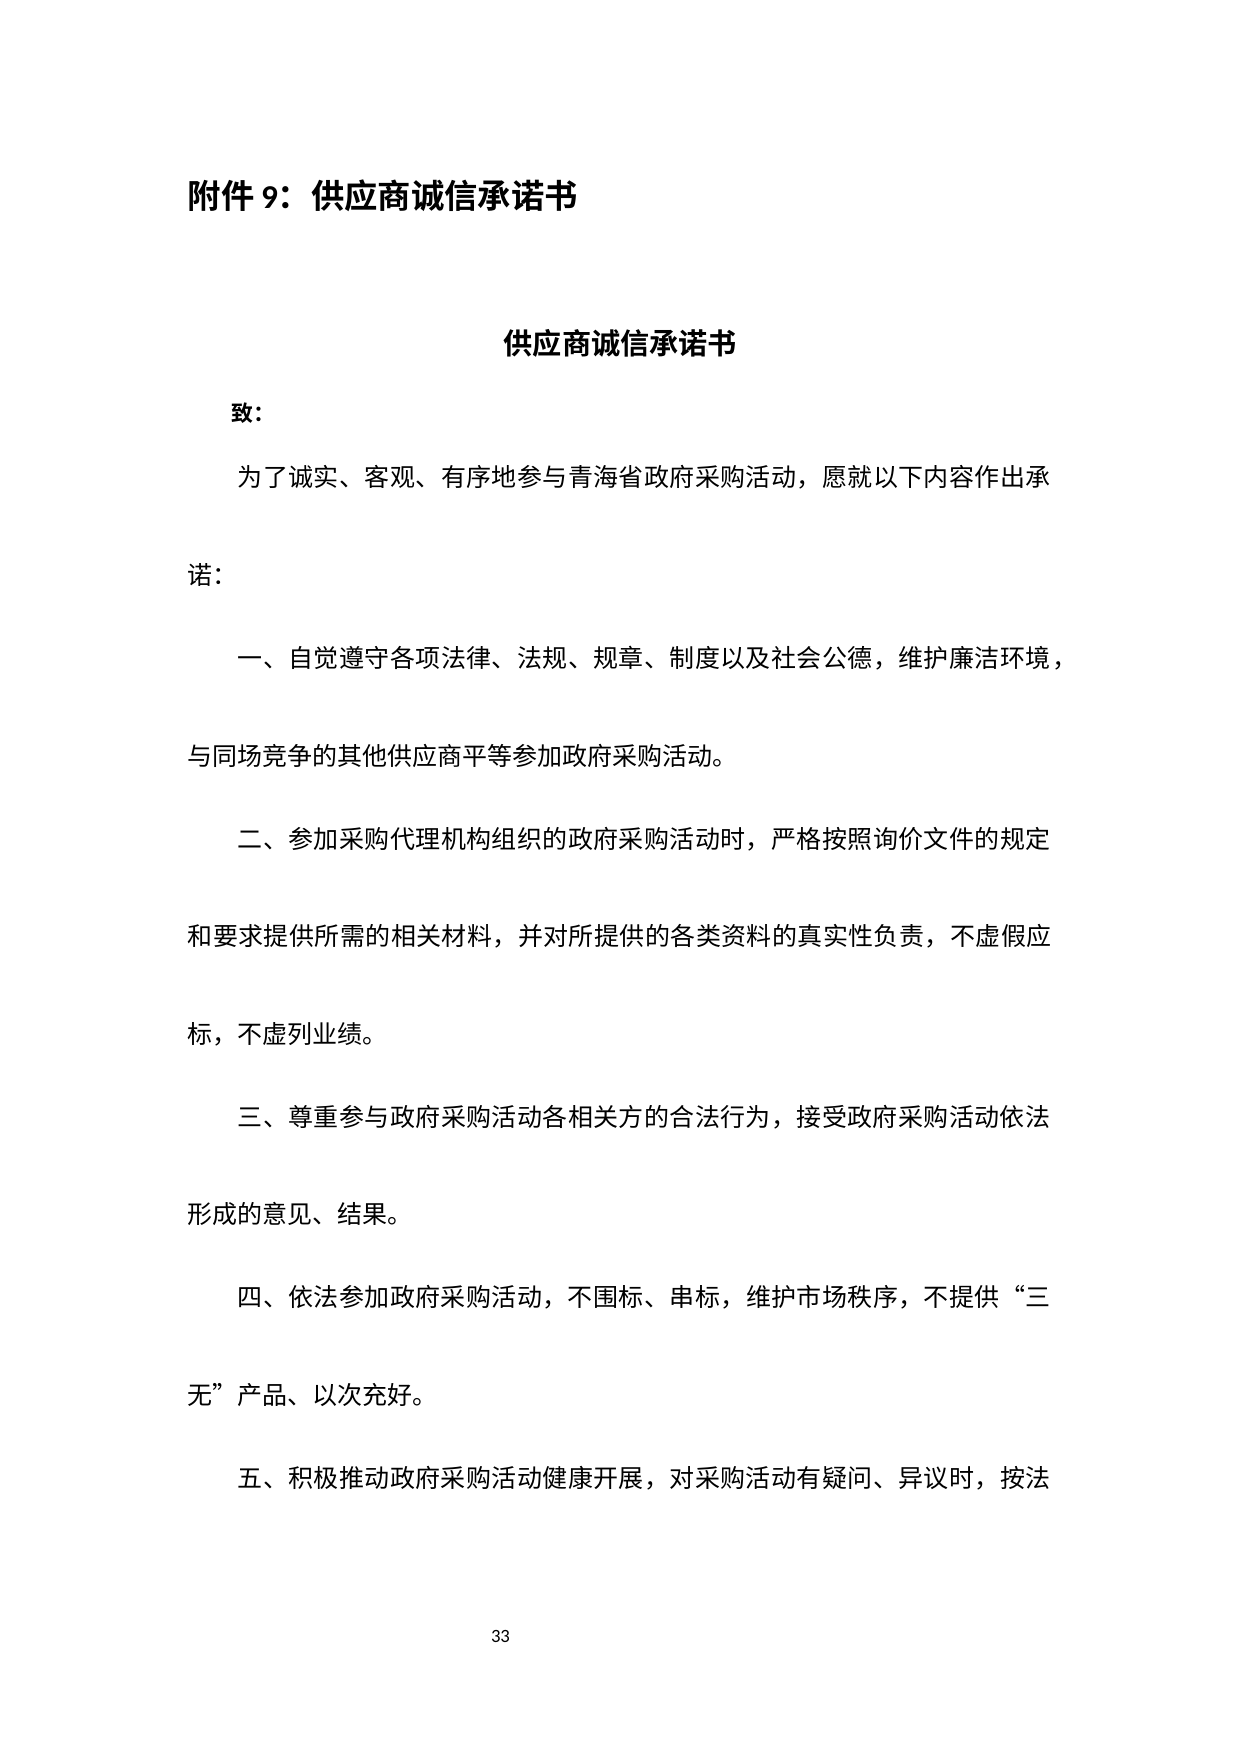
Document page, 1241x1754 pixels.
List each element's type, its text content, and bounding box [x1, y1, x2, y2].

text 供应商诚信承诺书 [187, 309, 1053, 374]
text 附件9：供应商诚信承诺书 [187, 162, 1053, 227]
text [187, 1444, 1053, 1509]
text 一、自觉遵守各项法律、法规、规章、制度以及社会公德，维护廉洁环境，与同场竞争的其他供应商平等参加政府采购活动。 [187, 624, 1053, 787]
text 四、依法参加政府采购活动，不围标、串标，维护市场秩序，不提供“三无”产品、以次充好。 [187, 1263, 1053, 1426]
text 致： [187, 395, 1053, 428]
text 二、参加采购代理机构组织的政府采购活动时，严格按照询价文件的规定和要求提供所需的相关材料，并对所提供的各类资料的真实性负责，不虚假应标，不虚列业绩。 [187, 805, 1053, 1065]
text 为了诚实、客观、有序地参与青海省政府采购活动，愿就以下内容作出承诺： [187, 443, 1053, 606]
text 三、尊重参与政府采购活动各相关方的合法行为，接受政府采购活动依法形成的意见、结果。 [187, 1083, 1053, 1245]
